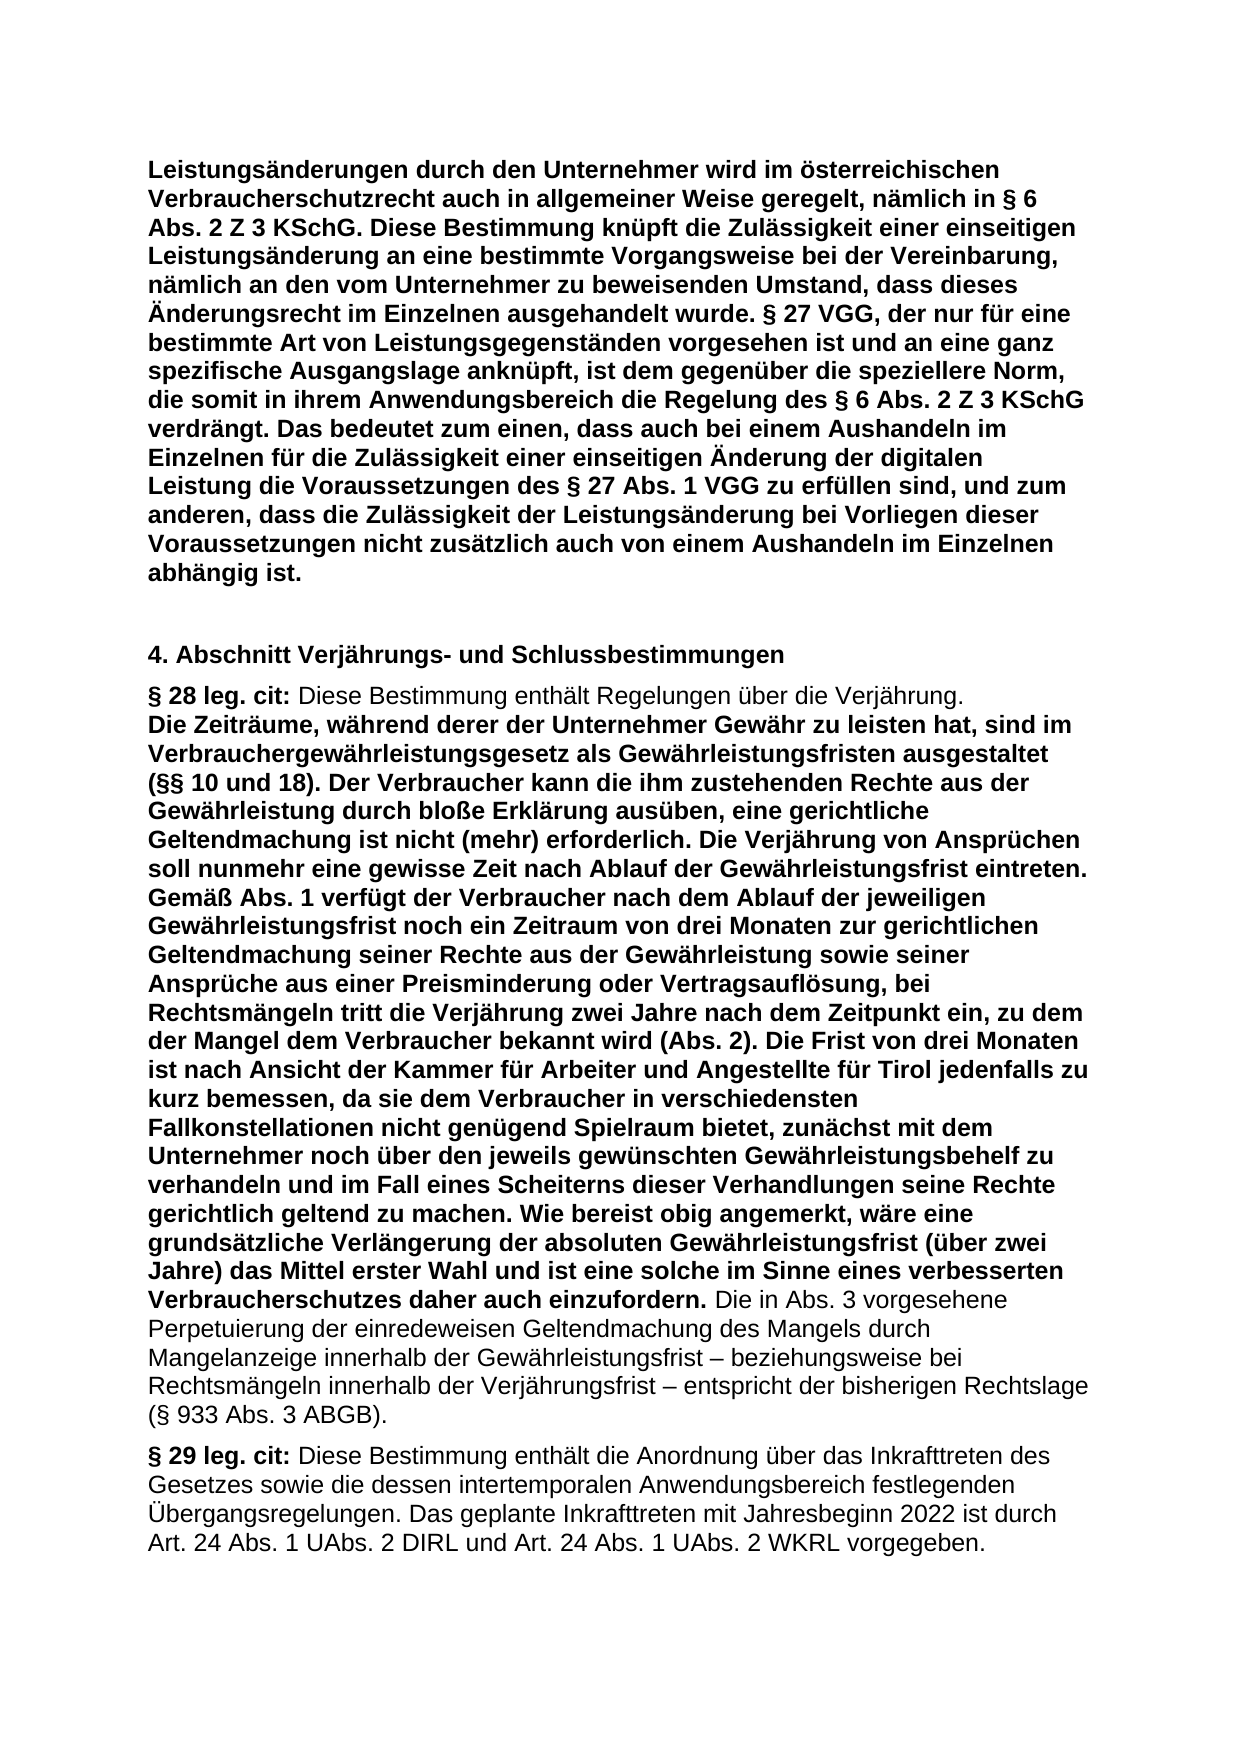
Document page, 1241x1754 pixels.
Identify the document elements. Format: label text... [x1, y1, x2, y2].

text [148, 155, 1092, 586]
text § 29 leg. cit: Diese Bestimmung enthält die Anordnung über das Inkrafttreten des Gesetzes sowie die dessen intertemporalen Anwendungsbereich festlegenden Übergangsregelungen. Das geplante Inkrafttreten mit Jahresbeginn 2022 ist durch Art. 24 Abs. 1 UAbs. 2 DIRL und Art. 24 Abs. 1 UAbs. 2 WKRL vorgegeben. [148, 1441, 1092, 1556]
text 4. Abschnitt Verjährungs- und Schlussbestimmungen [148, 640, 1092, 669]
text § 28 leg. cit: Diese Bestimmung enthält Regelungen über die Verjährung. Die Zeiträume, während derer der Unternehmer Gewähr zu leisten hat, sind im Verbrauchergewährleistungsgesetz als Gewährleistungsfristen ausgestaltet (§§ 10 und 18). Der Verbraucher kann die ihm zustehenden Rechte aus der Gewährleistung durch bloße Erklärung ausüben, eine gerichtliche Geltendmachung ist nicht (mehr) erforderlich. Die Verjährung von Ansprüchen soll nunmehr eine gewisse Zeit nach Ablauf der Gewährleistungsfrist eintreten. Gemäß Abs. 1 verfügt der Verbraucher nach dem Ablauf der jeweiligen Gewährleistungsfrist noch ein Zeitraum von drei Monaten zur gerichtlichen Geltendmachung seiner Rechte aus der Gewährleistung sowie seiner Ansprüche aus einer Preisminderung oder Vertragsauflösung, bei Rechtsmängeln tritt die Verjährung zwei Jahre nach dem Zeitpunkt ein, zu dem der Mangel dem Verbraucher bekannt wird (Abs. 2). Die Frist von drei Monaten ist nach Ansicht der Kammer für Arbeiter und Angestellte für Tirol jedenfalls zu kurz bemessen, da sie dem Verbraucher in verschiedensten Fallkonstellationen nicht genügend Spielraum bietet, zunächst mit dem Unternehmer noch über den jeweils gewünschten Gewährleistungsbehelf zu verhandeln und im Fall eines Scheiterns dieser Verhandlungen seine Rechte gerichtlich geltend zu machen. Wie bereist obig angemerkt, wäre eine grundsätzliche Verlängerung der absoluten Gewährleistungsfrist (über zwei Jahre) das Mittel erster Wahl und ist eine solche im Sinne eines verbesserten Verbraucherschutzes daher auch einzufordern. Die in Abs. 3 vorgesehene Perpetuierung der einredeweisen Geltendmachung des Mangels durch Mangelanzeige innerhalb der Gewährleistungsfrist – beziehungsweise bei Rechtsmängeln innerhalb der Verjährungsfrist – entspricht der bisherigen Rechtslage (§ 933 Abs. 3 ABGB). [148, 681, 1092, 1429]
